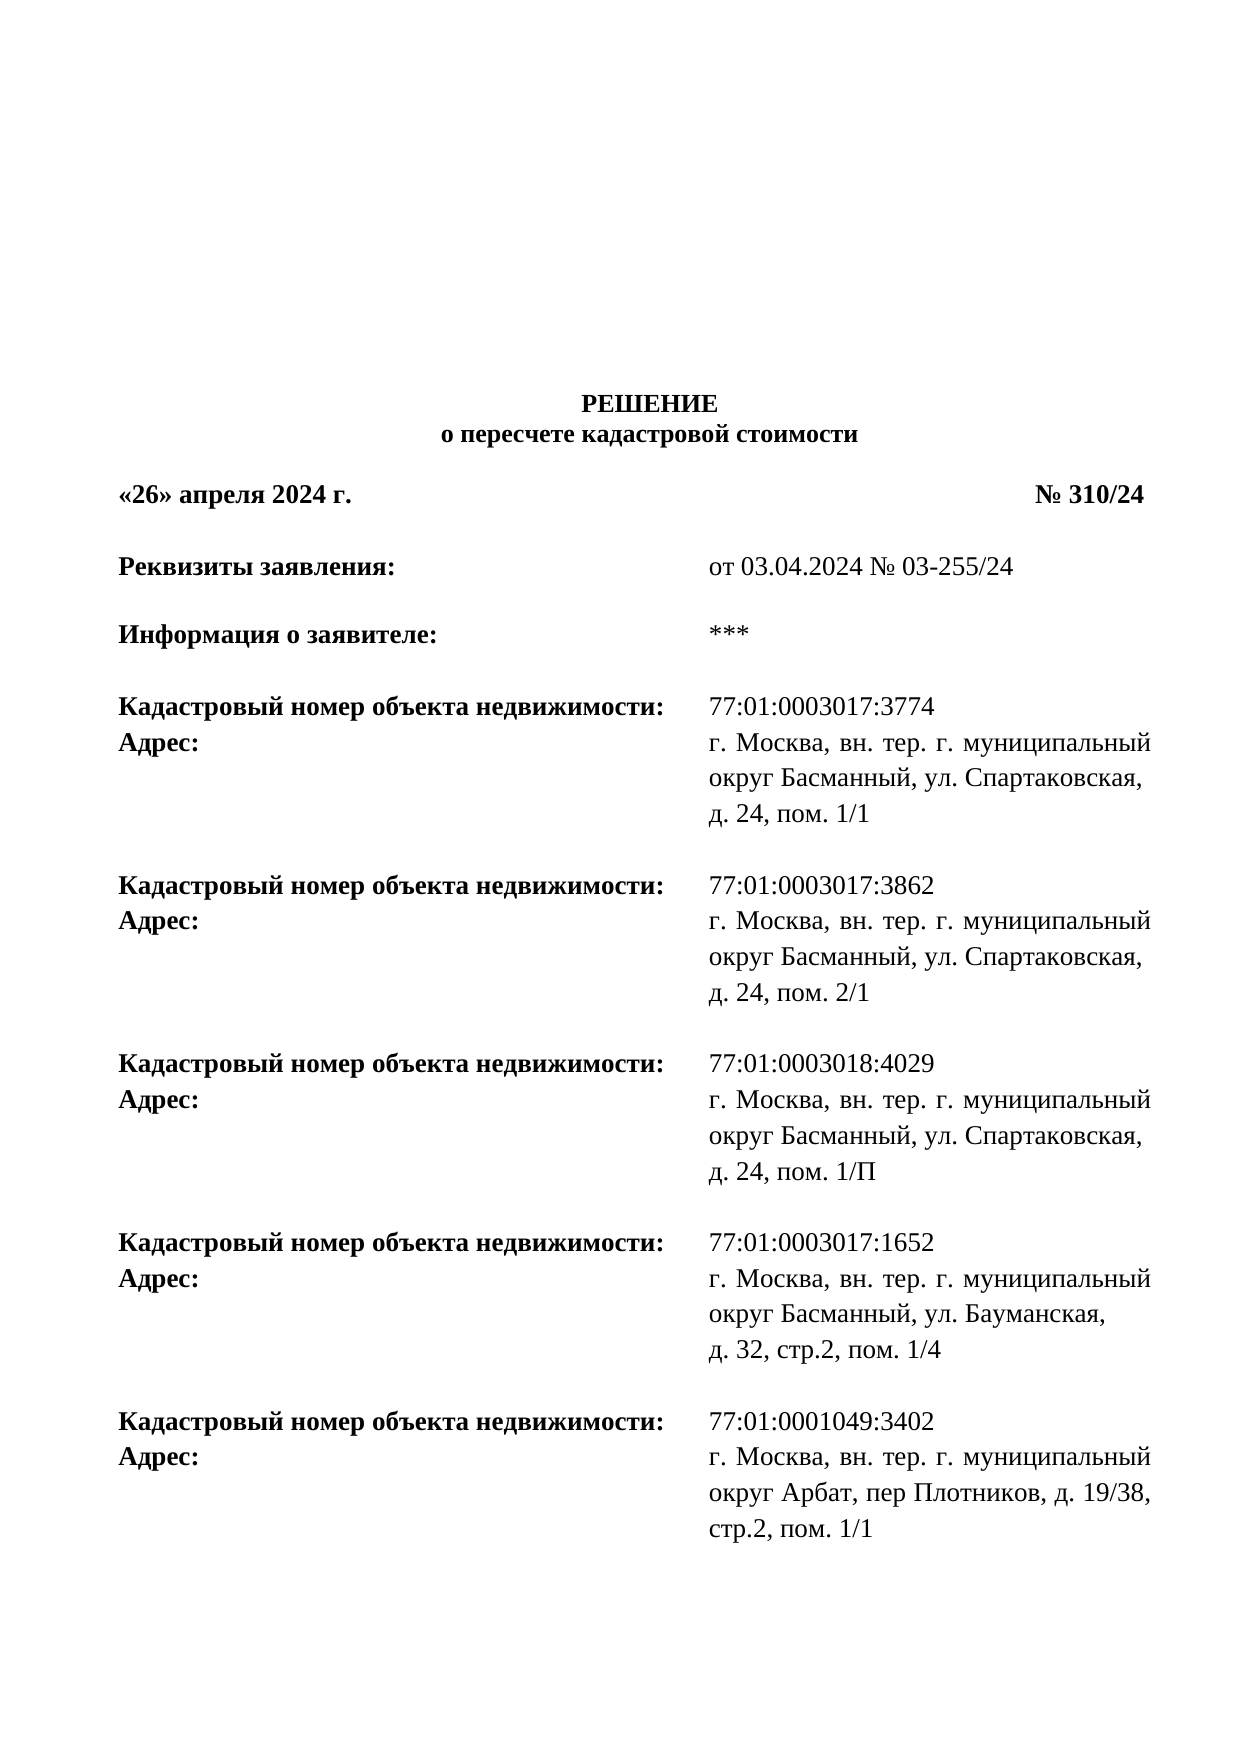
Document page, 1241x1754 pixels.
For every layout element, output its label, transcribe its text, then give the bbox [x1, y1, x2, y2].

text Адрес: г. Москва, вн. тер. г. муниципальный округ Басманный, ул. Спартаковская, [118, 904, 1152, 971]
text Информация о заявителе: *** [118, 619, 1152, 650]
text Кадастровый номер объекта недвижимости: 77:01:0003017:3862 [118, 869, 1152, 900]
text Кадастровый номер объекта недвижимости: 77:01:0001049:3402 [118, 1405, 1152, 1436]
text «26» апреля 2024 г. № 310/24 [118, 478, 1152, 509]
text д. 24, пом. 1/1 [118, 797, 1152, 828]
text Адрес: г. Москва, вн. тер. г. муниципальный округ Басманный, ул. Спартаковская, [118, 726, 1152, 793]
text д. 24, пом. 1/П [118, 1154, 1152, 1186]
text о пересчете кадастровой стоимости [148, 418, 1152, 448]
text Кадастровый номер объекта недвижимости: 77:01:0003017:3774 [118, 690, 1152, 721]
text РЕШЕНИЕ [148, 388, 1152, 418]
text Адрес: г. Москва, вн. тер. г. муниципальный округ Басманный, ул. Бауманская, [118, 1262, 1152, 1329]
text Адрес: г. Москва, вн. тер. г. муниципальный округ Арбат, пер Плотников, д. 19/38, стр.2, пом. 1/1 [118, 1440, 1152, 1543]
text Реквизиты заявления: от 03.04.2024 № 03-255/24 [118, 549, 1152, 581]
text д. 32, стр.2, пом. 1/4 [118, 1333, 1152, 1364]
text Кадастровый номер объекта недвижимости: 77:01:0003018:4029 [118, 1047, 1152, 1078]
text д. 24, пом. 2/1 [118, 976, 1152, 1007]
text Кадастровый номер объекта недвижимости: 77:01:0003017:1652 [118, 1226, 1152, 1257]
text Адрес: г. Москва, вн. тер. г. муниципальный округ Басманный, ул. Спартаковская, [118, 1083, 1152, 1150]
